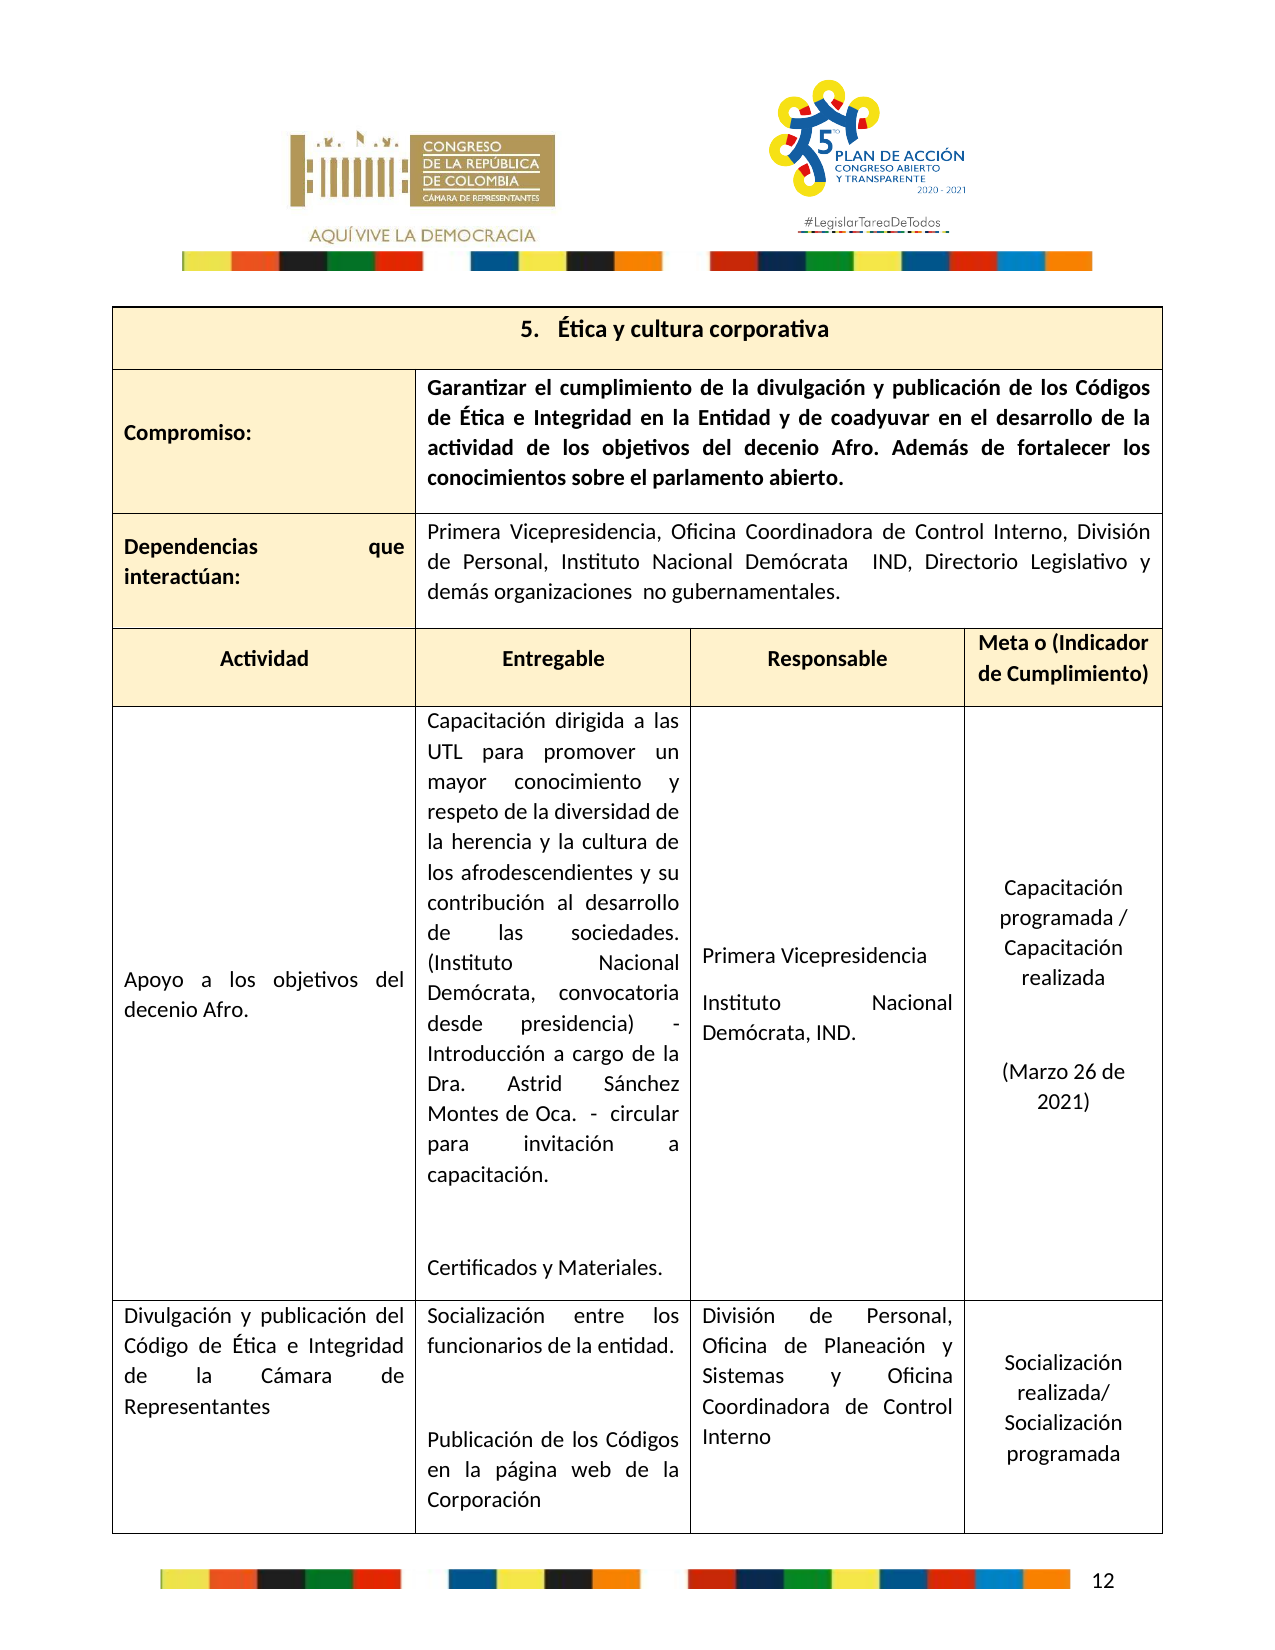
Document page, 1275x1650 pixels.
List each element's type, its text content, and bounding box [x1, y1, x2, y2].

table_cell Primera Vicepresidencia Instituto Nacional Demócrata, IND. [691, 707, 964, 1300]
table_cell Capacitación programada / Capacitación realizada (Marzo 26 de 2021) [965, 707, 1162, 1300]
table_header Ética y cultura corporativa [113, 308, 1162, 369]
table_cell Divulgación y publicación del Código de Ética e Integridad de la Cámara de Representantes [113, 1301, 415, 1532]
table_cell Compromiso: [113, 370, 415, 513]
table_cell Primera Vicepresidencia, Oficina Coordinadora de Control Interno, División de Personal, Instituto Nacional Demócrata IND, Directorio Legislativo y demás organizaciones no gubernamentales. [416, 514, 1162, 627]
table_cell División de Personal, Oficina de Planeación y Sistemas y Oficina Coordinadora de Control Interno [691, 1301, 964, 1532]
table_cell Capacitación dirigida a las UTL para promover un mayor conocimiento y respeto de la diversidad de la herencia y la cultura de los afrodescendientes y su contribución al desarrollo de las sociedades. (Instituto Nacional Demócrata, convocatoria desde presidencia) - Introducción a cargo de la Dra. Astrid Sánchez Montes de Oca. - circular para invitación a capacitación. Certificados y Materiales. [416, 707, 690, 1300]
table_cell Meta o (Indicador de Cumplimiento) [965, 629, 1162, 706]
table_cell Garantizar el cumplimiento de la divulgación y publicación de los Códigos de Ética e Integridad en la Entidad y de coadyuvar en el desarrollo de la actividad de los objetivos del decenio Afro. Además de fortalecer los conocimientos sobre el parlamento abierto. [416, 370, 1162, 513]
table_cell Socialización realizada/ Socialización programada Publicación (Julio de 2021) [965, 1301, 1162, 1532]
table_cell Dependencias que interactúan: [113, 514, 415, 627]
table_cell Apoyo a los objetivos del decenio Afro. [113, 707, 415, 1300]
picture [160, 1568, 1071, 1589]
table_cell Responsable [691, 629, 964, 706]
table_cell Entregable [416, 629, 690, 706]
table_cell Actividad [113, 629, 415, 706]
table_cell Socialización entre los funcionarios de la entidad. Publicación de los Códigos en la página web de la Corporación [416, 1301, 690, 1532]
picture [182, 59, 1093, 271]
